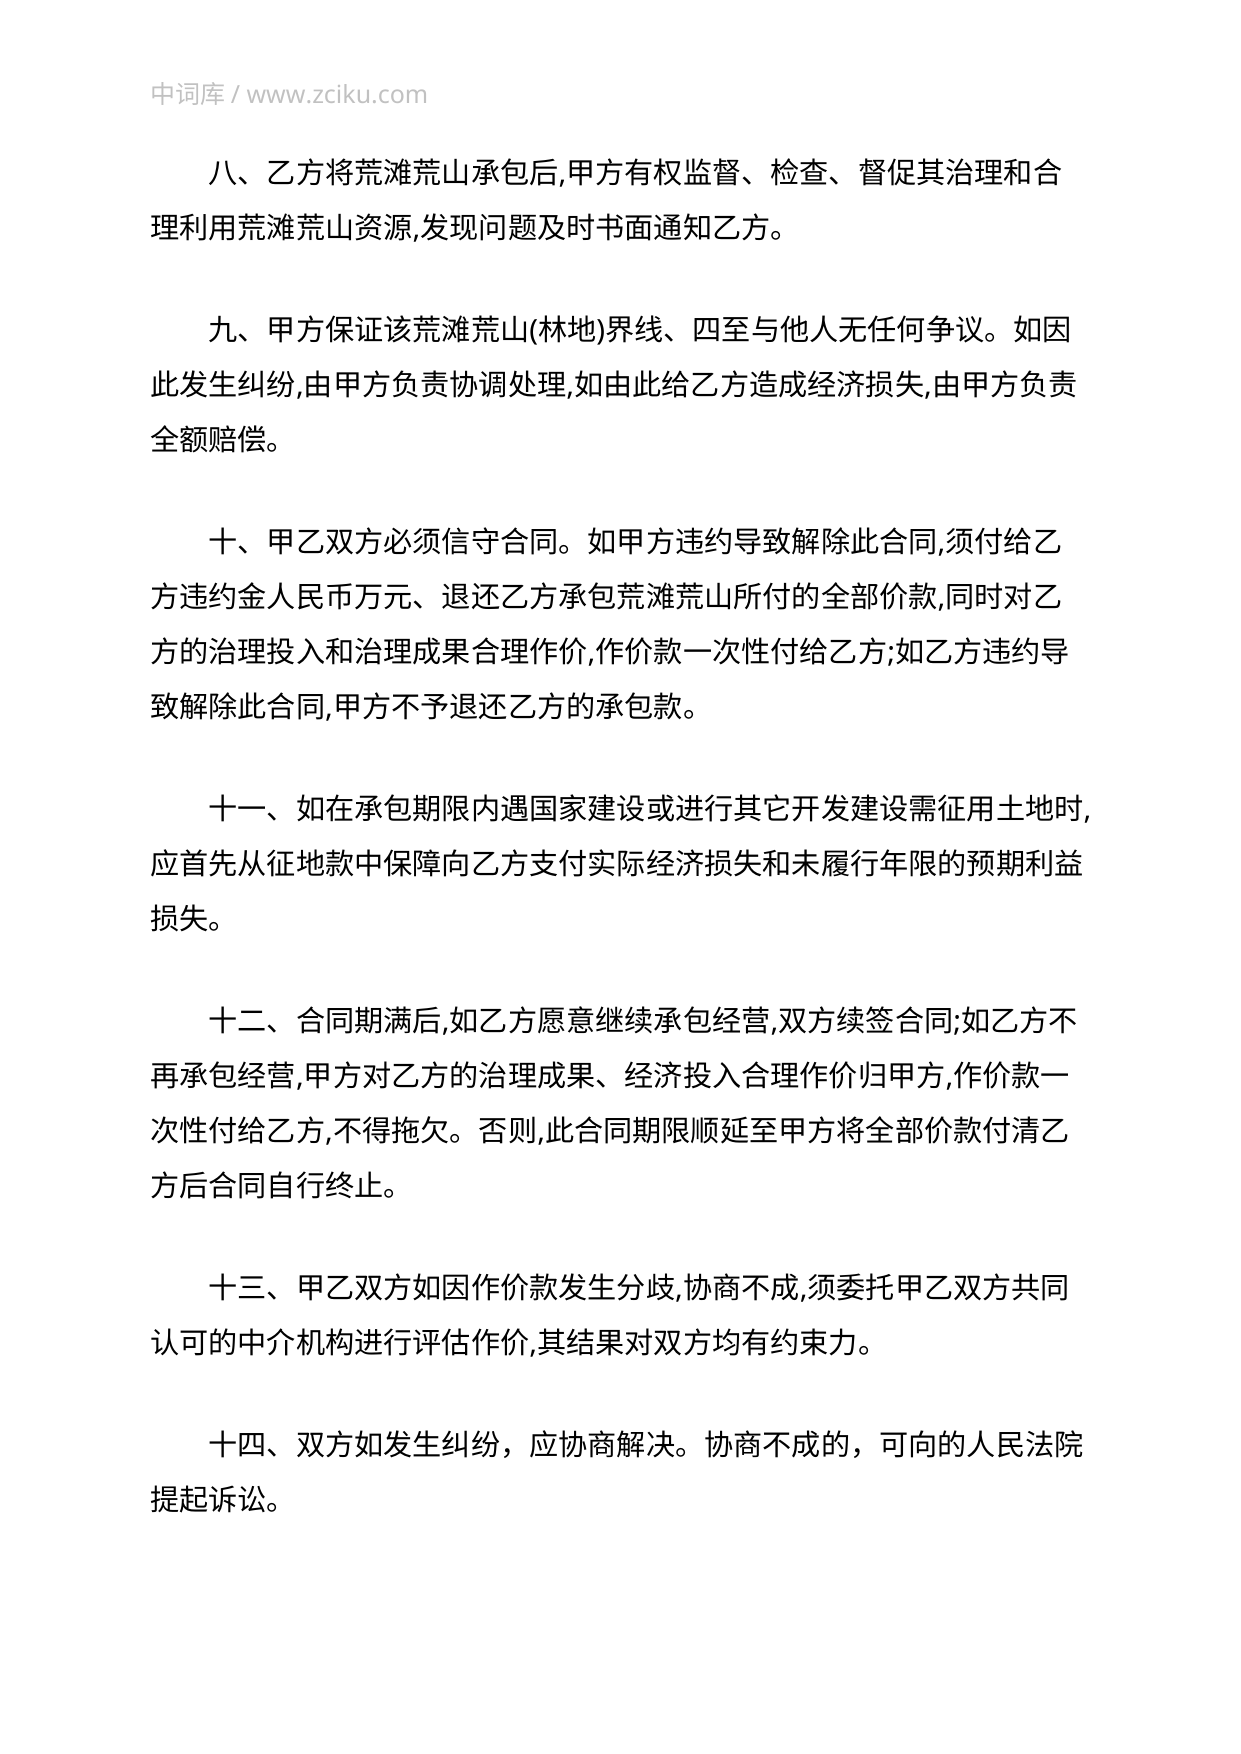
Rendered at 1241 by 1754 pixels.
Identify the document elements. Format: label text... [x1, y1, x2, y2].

text 十一、如在承包期限内遇国家建设或进行其它开发建设需征用土地时,应首先从征地款中保障向乙方支付实际经济损失和未履行年限的预期利益损失。 [150, 786, 1090, 938]
text 九、甲方保证该荒滩荒山(林地)界线、四至与他人无任何争议。如因此发生纠纷,由甲方负责协调处理,如由此给乙方造成经济损失,由甲方负责全额赔偿。 [150, 307, 1090, 459]
text 十二、合同期满后,如乙方愿意继续承包经营,双方续签合同;如乙方不再承包经营,甲方对乙方的治理成果、经济投入合理作价归甲方,作价款一次性付给乙方,不得拖欠。否则,此合同期限顺延至甲方将全部价款付清乙方后合同自行终止。 [150, 997, 1090, 1205]
text 十三、甲乙双方如因作价款发生分歧,协商不成,须委托甲乙双方共同认可的中介机构进行评估作价,其结果对双方均有约束力。 [150, 1264, 1090, 1362]
text 十四、双方如发生纠纷，应协商解决。协商不成的，可向的人民法院提起诉讼。 [150, 1421, 1090, 1518]
text 十、甲乙双方必须信守合同。如甲方违约导致解除此合同,须付给乙方违约金人民币万元、退还乙方承包荒滩荒山所付的全部价款,同时对乙方的治理投入和治理成果合理作价,作价款一次性付给乙方;如乙方违约导致解除此合同,甲方不予退还乙方的承包款。 [150, 519, 1090, 726]
text 八、乙方将荒滩荒山承包后,甲方有权监督、检查、督促其治理和合理利用荒滩荒山资源,发现问题及时书面通知乙方。 [150, 150, 1090, 247]
